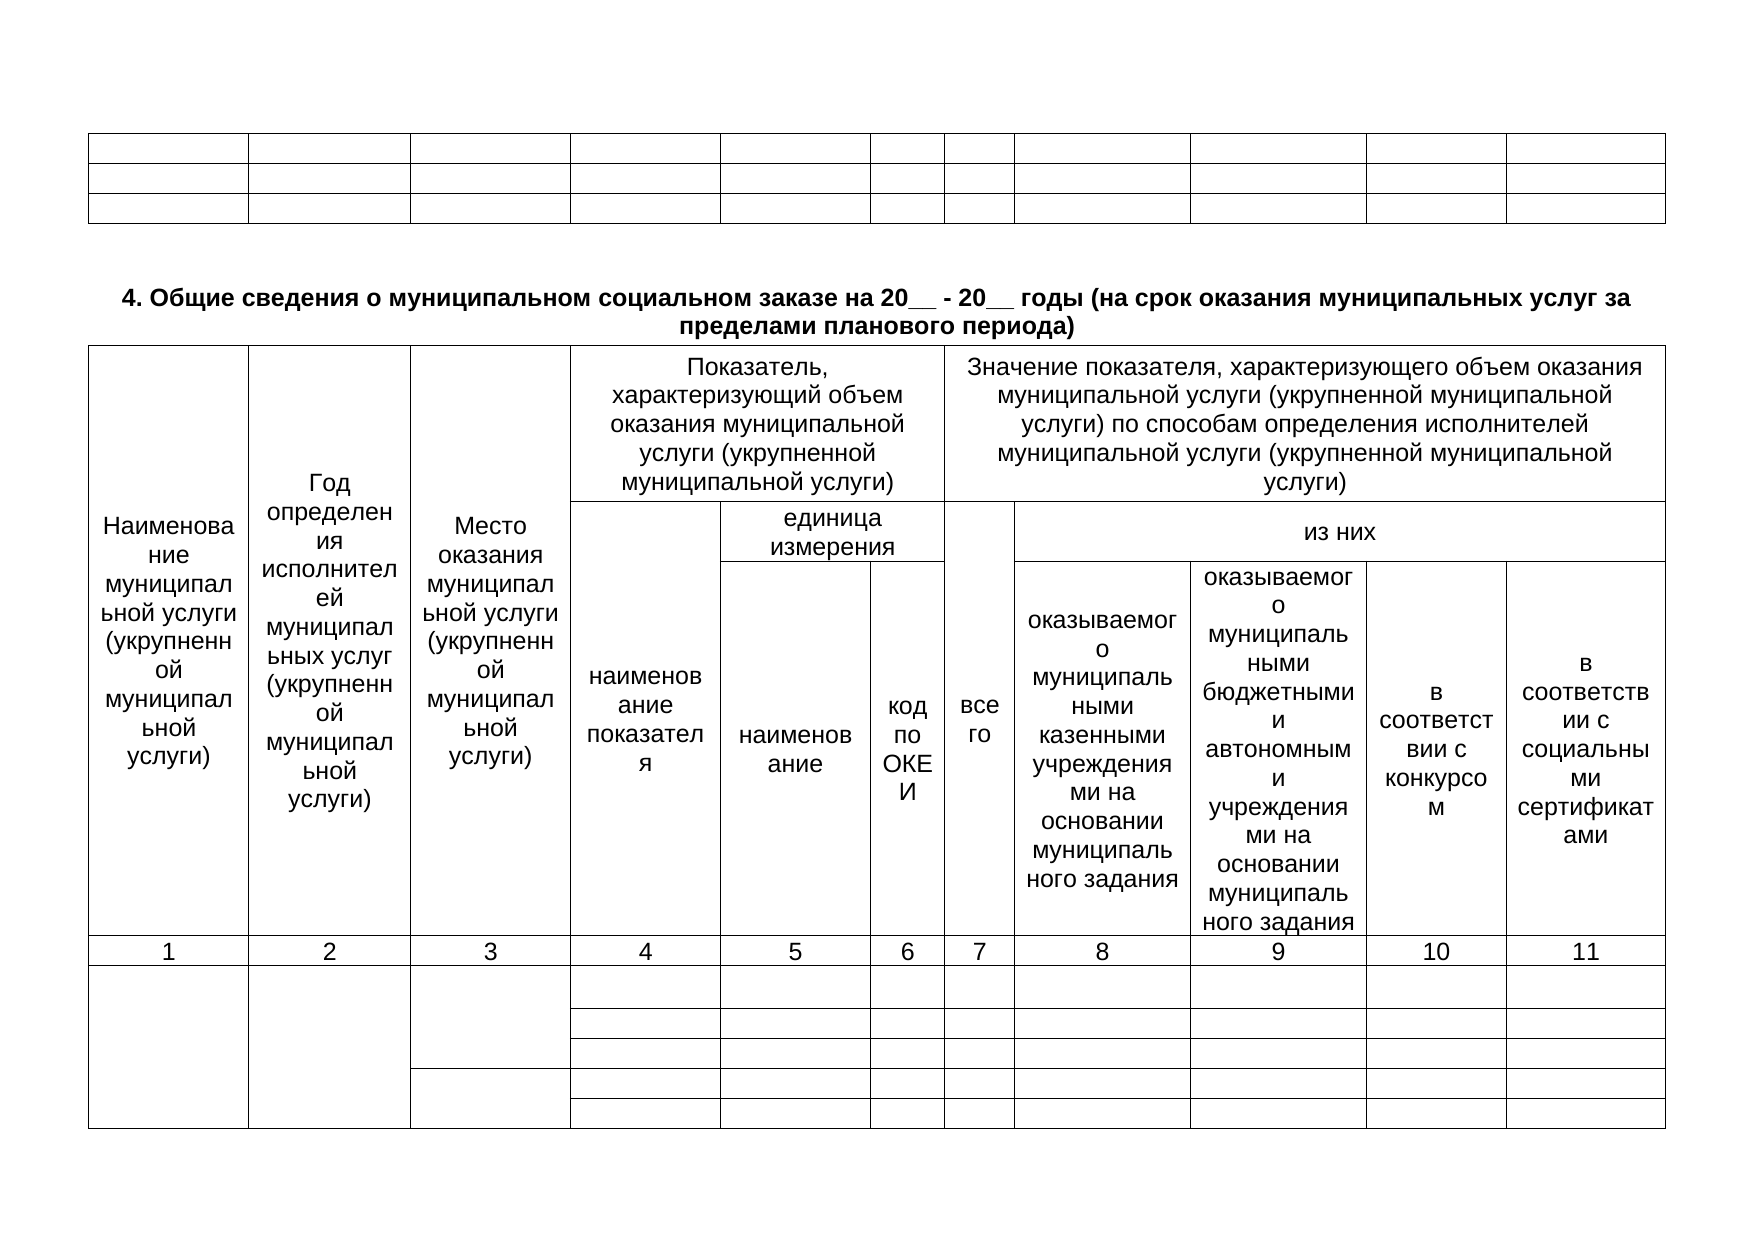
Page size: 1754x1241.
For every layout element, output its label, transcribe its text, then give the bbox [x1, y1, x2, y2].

table_cell [1015, 1069, 1190, 1098]
table_cell [945, 134, 1014, 163]
table_cell [89, 164, 248, 193]
table_cell [1367, 1009, 1506, 1038]
table_cell 10 [1367, 936, 1506, 965]
table_cell 3 [411, 936, 570, 965]
table_cell [871, 164, 944, 193]
table_cell [1191, 1009, 1366, 1038]
table_cell [945, 966, 1014, 1008]
table_cell [871, 194, 944, 223]
table_cell [871, 1039, 944, 1068]
table_cell [721, 1069, 870, 1098]
table_cell [945, 1009, 1014, 1038]
table_cell [1507, 1039, 1665, 1068]
table_cell [721, 134, 870, 163]
table_cell [1191, 1099, 1366, 1128]
table_cell [411, 194, 570, 223]
table_cell [1015, 1039, 1190, 1068]
table_cell [1367, 1099, 1506, 1128]
table_cell [721, 1099, 870, 1128]
table_cell [945, 194, 1014, 223]
table_cell [1191, 164, 1366, 193]
table_cell наименование [721, 562, 870, 935]
table_cell 7 [945, 936, 1014, 965]
table_cell [871, 1009, 944, 1038]
table_cell единица измерения [721, 502, 944, 561]
table_cell [1015, 966, 1190, 1008]
table_cell оказываемого муниципальными казенными учреждениями на основании муниципального задания [1015, 562, 1190, 935]
table_header 4. Общие сведения о муниципальном социальном заказе на 20__ - 20__ годы (на срок оказания муниципальных услуг за пределами планового периода) [89, 278, 1665, 345]
table_cell [1015, 1099, 1190, 1128]
table_cell [871, 134, 944, 163]
table_cell [945, 164, 1014, 193]
table_cell [89, 966, 248, 1128]
table_cell [571, 1069, 720, 1098]
table_cell [945, 1039, 1014, 1068]
table_cell [1015, 134, 1190, 163]
table_cell [249, 194, 410, 223]
table_cell [721, 966, 870, 1008]
table_cell [89, 194, 248, 223]
table_cell наименование показателя [571, 502, 720, 935]
table_cell [411, 966, 570, 1068]
table_cell [571, 134, 720, 163]
table_cell код по ОКЕИ [871, 562, 944, 935]
table_cell [1191, 194, 1366, 223]
table_cell [1367, 1069, 1506, 1098]
table_cell [1015, 164, 1190, 193]
table_cell [1507, 134, 1665, 163]
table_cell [249, 346, 410, 935]
table_cell [721, 1009, 870, 1038]
table_cell [1191, 1039, 1366, 1068]
table_cell [571, 966, 720, 1008]
table_cell [721, 164, 870, 193]
table_cell [1367, 194, 1506, 223]
table_cell 11 [1507, 936, 1665, 965]
table_cell [571, 164, 720, 193]
table_cell [1367, 1039, 1506, 1068]
table_cell [571, 1099, 720, 1128]
table_cell в соответствии с конкурсом [1367, 562, 1506, 935]
table_cell [871, 966, 944, 1008]
table_cell в соответствии с социальными сертификатами [1507, 562, 1665, 935]
table_cell [945, 1069, 1014, 1098]
table_cell 8 [1015, 936, 1190, 965]
table_cell [721, 1039, 870, 1068]
table_cell 1 [89, 936, 248, 965]
table_cell [871, 1069, 944, 1098]
table_cell Значение показателя, характеризующего объем оказания муниципальной услуги (укрупненной муниципальной услуги) по способам определения исполнителей муниципальной услуги (укрупненной муниципальной услуги) [945, 346, 1665, 501]
table_cell [249, 966, 410, 1128]
table_cell [571, 1039, 720, 1068]
table_cell оказываемого муниципальными бюджетными и автономными учреждениями на основании муниципального задания [1191, 562, 1366, 935]
table_cell 9 [1191, 936, 1366, 965]
table_cell [1507, 1009, 1665, 1038]
table_cell [571, 1009, 720, 1038]
table_cell [89, 134, 248, 163]
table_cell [411, 346, 570, 935]
table_cell [411, 164, 570, 193]
table_cell [721, 194, 870, 223]
table_cell 5 [721, 936, 870, 965]
table_cell [1015, 194, 1190, 223]
table_cell [249, 134, 410, 163]
table_cell [1367, 966, 1506, 1008]
table_cell [1507, 1099, 1665, 1128]
table_cell [1507, 966, 1665, 1008]
table_cell [1367, 164, 1506, 193]
table_cell [1015, 1009, 1190, 1038]
table_cell [945, 1099, 1014, 1128]
table_cell [1367, 134, 1506, 163]
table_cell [89, 346, 248, 935]
table_cell [1191, 134, 1366, 163]
table_cell [1507, 194, 1665, 223]
table_cell 4 [571, 936, 720, 965]
table_cell [571, 194, 720, 223]
table_cell Показатель, характеризующий объем оказания муниципальной услуги (укрупненной муниципальной услуги) [571, 346, 944, 501]
table_cell [1191, 1069, 1366, 1098]
table_cell [871, 1099, 944, 1128]
table_cell 2 [249, 936, 410, 965]
table_cell всего [945, 502, 1014, 935]
table_cell 6 [871, 936, 944, 965]
table_cell [1191, 966, 1366, 1008]
table_cell [411, 1069, 570, 1128]
table_cell [249, 164, 410, 193]
table_cell [1507, 1069, 1665, 1098]
table_cell [411, 134, 570, 163]
table_cell из них [1015, 502, 1665, 561]
table_cell [1507, 164, 1665, 193]
